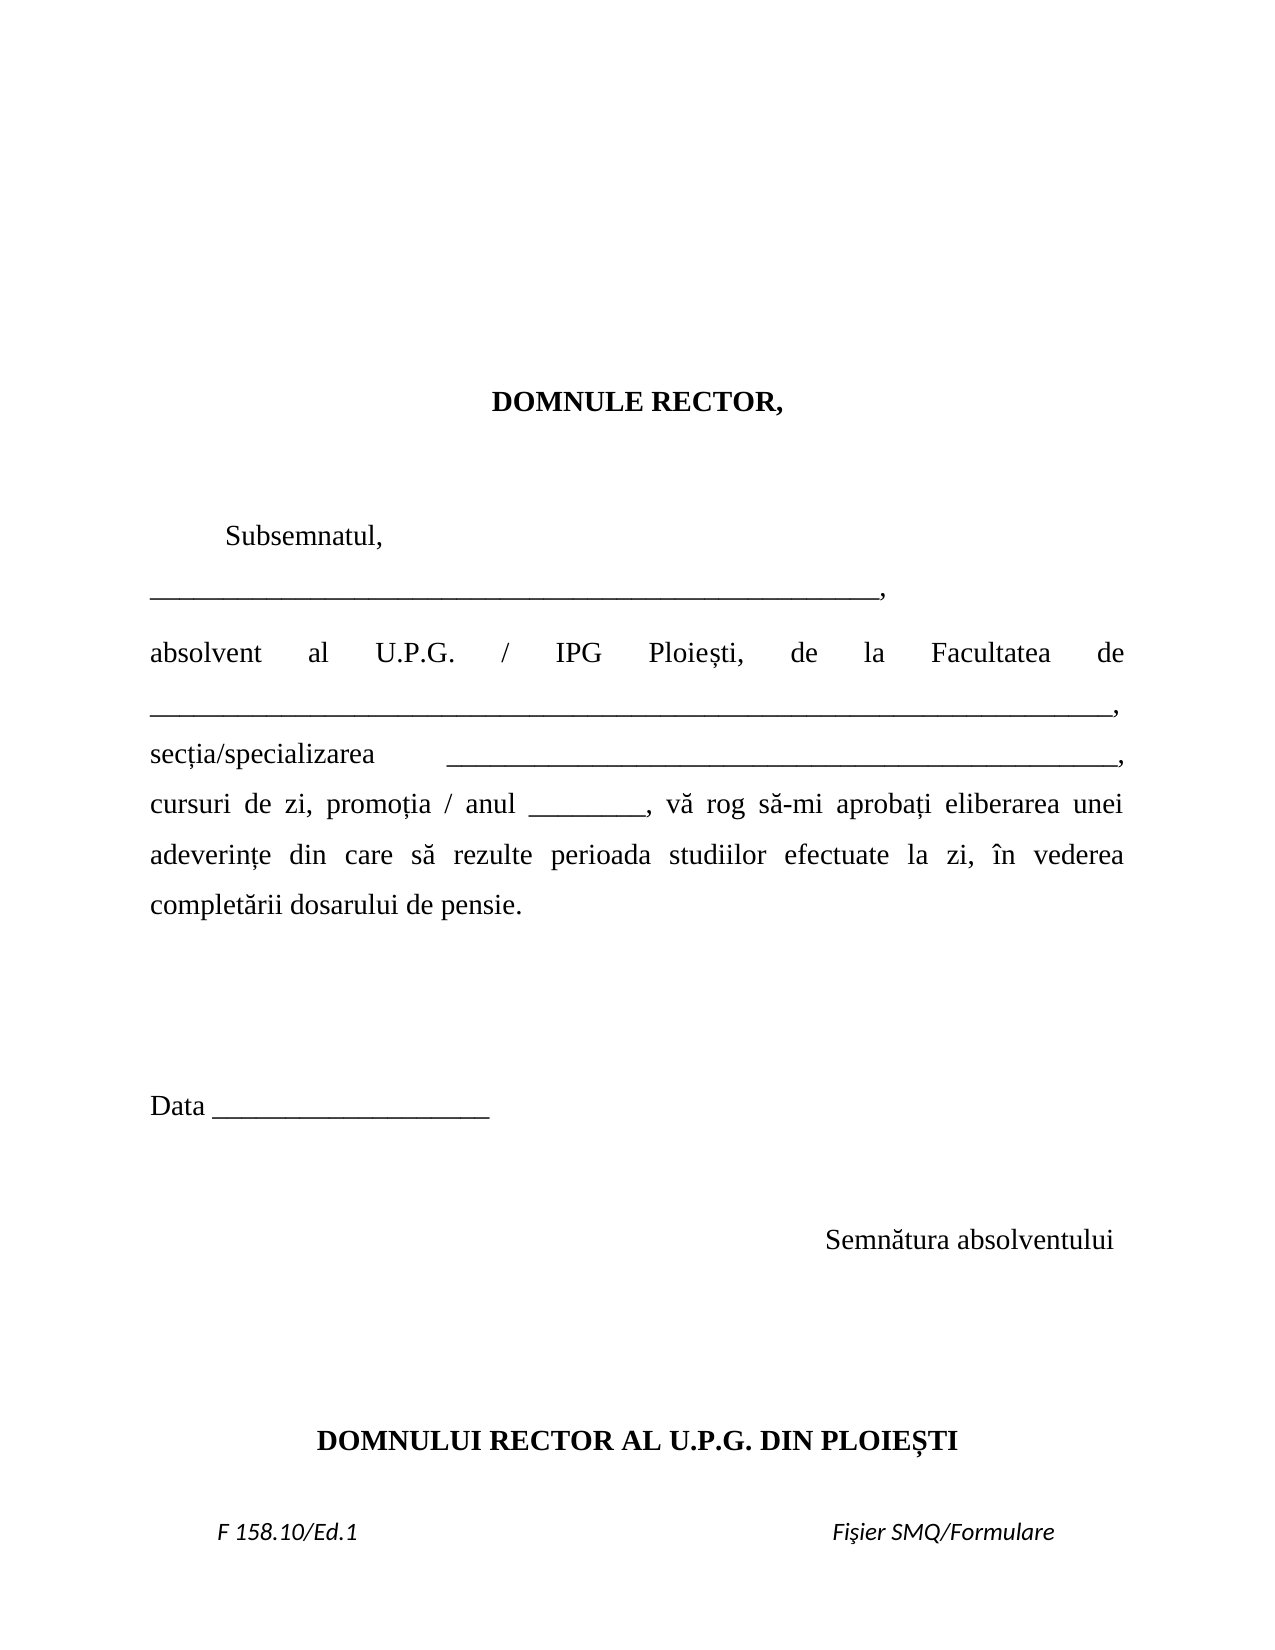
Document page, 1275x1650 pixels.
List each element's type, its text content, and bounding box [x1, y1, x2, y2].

text absolvent al U.P.G. / IPG Ploiești, de la Facultatea de __________________________________________________________________, secția/specializarea ______________________________________________, cursuri de zi, promoția / anul ________, vă rog să-mi aprobați eliberarea unei adeverințe din care să rezulte perioada studiilor efectuate la zi, în vederea completării dosarului de pensie. [150, 636, 1125, 921]
text Subsemnatul, __________________________________________________, [150, 518, 1125, 602]
text DOMNULE RECTOR, [150, 384, 1125, 418]
text Data ___________________ [150, 1088, 1125, 1122]
text Semnătura absolventului [750, 1222, 1125, 1256]
text DOMNULUI RECTOR AL U.P.G. DIN PLOIEȘTI [150, 1423, 1125, 1457]
